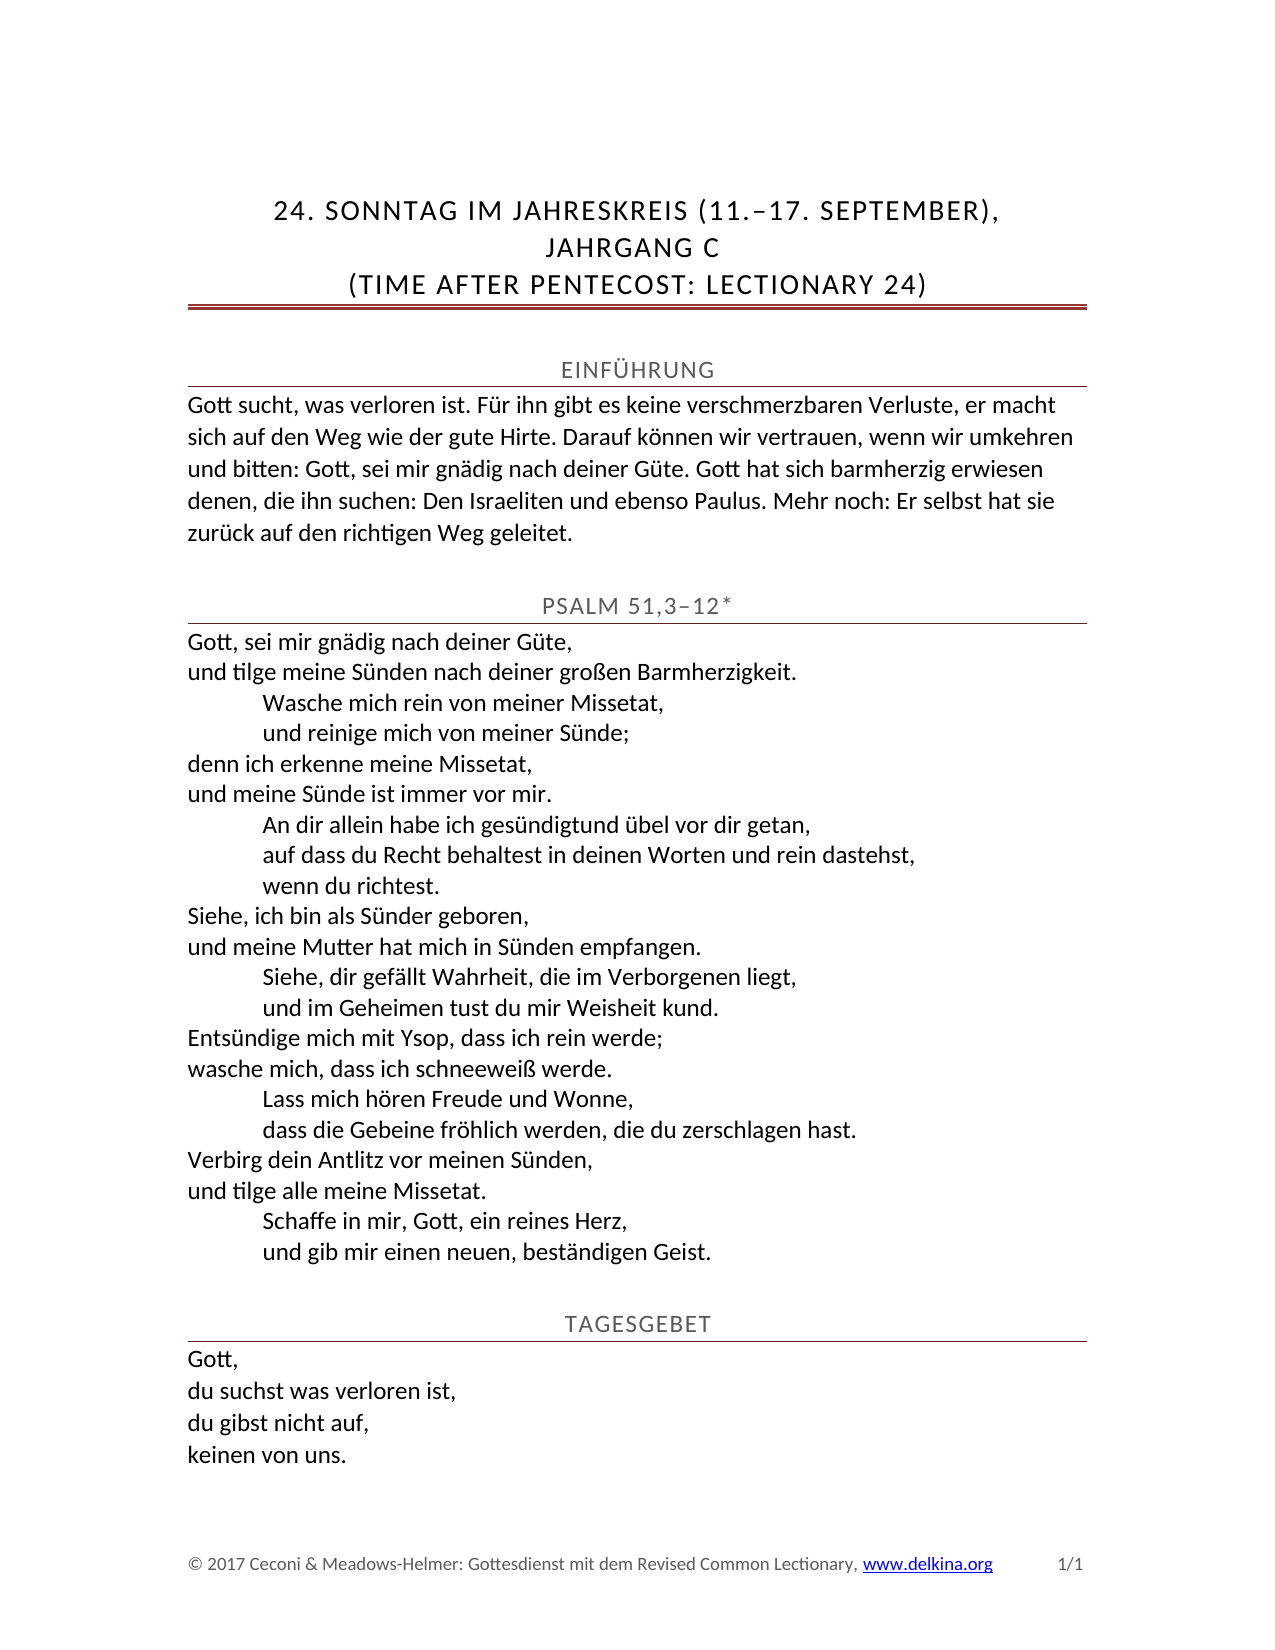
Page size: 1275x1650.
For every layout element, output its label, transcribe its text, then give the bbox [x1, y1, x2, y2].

text Gott, [187, 1343, 1087, 1374]
subtitle 24. Sonntag im Jahreskreis (11.–17. September), Jahrgang C (Time after Pentecost: Lectionary 24) [187, 192, 1087, 310]
text und gib mir einen neuen, beständigen Geist. [187, 1236, 1087, 1267]
text und reinige mich von meiner Sünde; [187, 717, 1087, 748]
subtitle Tagesgebet [187, 1308, 1087, 1342]
text Wasche mich rein von meiner Missetat, [187, 687, 1087, 717]
text Gott, sei mir gnädig nach deiner Güte, [187, 626, 1087, 656]
text wenn du richtest. [187, 870, 1087, 900]
text Schaffe in mir, Gott, ein reines Herz, [187, 1206, 1087, 1236]
text Lass mich hören Freude und Wonne, [187, 1083, 1087, 1114]
text und meine Sünde ist immer vor mir. [187, 778, 1087, 809]
text wasche mich, dass ich schneeweiß werde. [187, 1053, 1087, 1083]
text dass die Gebeine fröhlich werden, die du zerschlagen hast. [187, 1114, 1087, 1144]
text und im Geheimen tust du mir Weisheit kund. [187, 992, 1087, 1022]
text denn ich erkenne meine Missetat, [187, 748, 1087, 778]
text und tilge alle meine Missetat. [187, 1175, 1087, 1206]
text keinen von uns. [187, 1439, 1087, 1470]
subtitle Einführung [187, 354, 1087, 387]
text Entsündige mich mit Ysop, dass ich rein werde; [187, 1022, 1087, 1053]
text An dir allein habe ich gesündigtund übel vor dir getan, [187, 809, 1087, 839]
subtitle Psalm 51,3–12* [187, 591, 1087, 624]
text und meine Mutter hat mich in Sünden empfangen. [187, 931, 1087, 961]
text Siehe, dir gefällt Wahrheit, die im Verborgenen liegt, [187, 961, 1087, 992]
text Verbirg dein Antlitz vor meinen Sünden, [187, 1144, 1087, 1175]
text du suchst was verloren ist, [187, 1375, 1087, 1406]
text du gibst nicht auf, [187, 1407, 1087, 1438]
text Siehe, ich bin als Sünder geboren, [187, 900, 1087, 931]
text und tilge meine Sünden nach deiner großen Barmherzigkeit. [187, 656, 1087, 687]
text Gott sucht, was verloren ist. Für ihn gibt es keine verschmerzbaren Verluste, er macht sich auf den Weg wie der gute Hirte. Darauf können wir vertrauen, wenn wir umkehren und bitten: Gott, sei mir gnädig nach deiner Güte. Gott hat sich barmherzig erwiesen denen, die ihn suchen: Den Israeliten und ebenso Paulus. Mehr noch: Er selbst hat sie zurück auf den richtigen Weg geleitet. [187, 389, 1087, 547]
text auf dass du Recht behaltest in deinen Worten und rein dastehst, [187, 839, 1087, 870]
